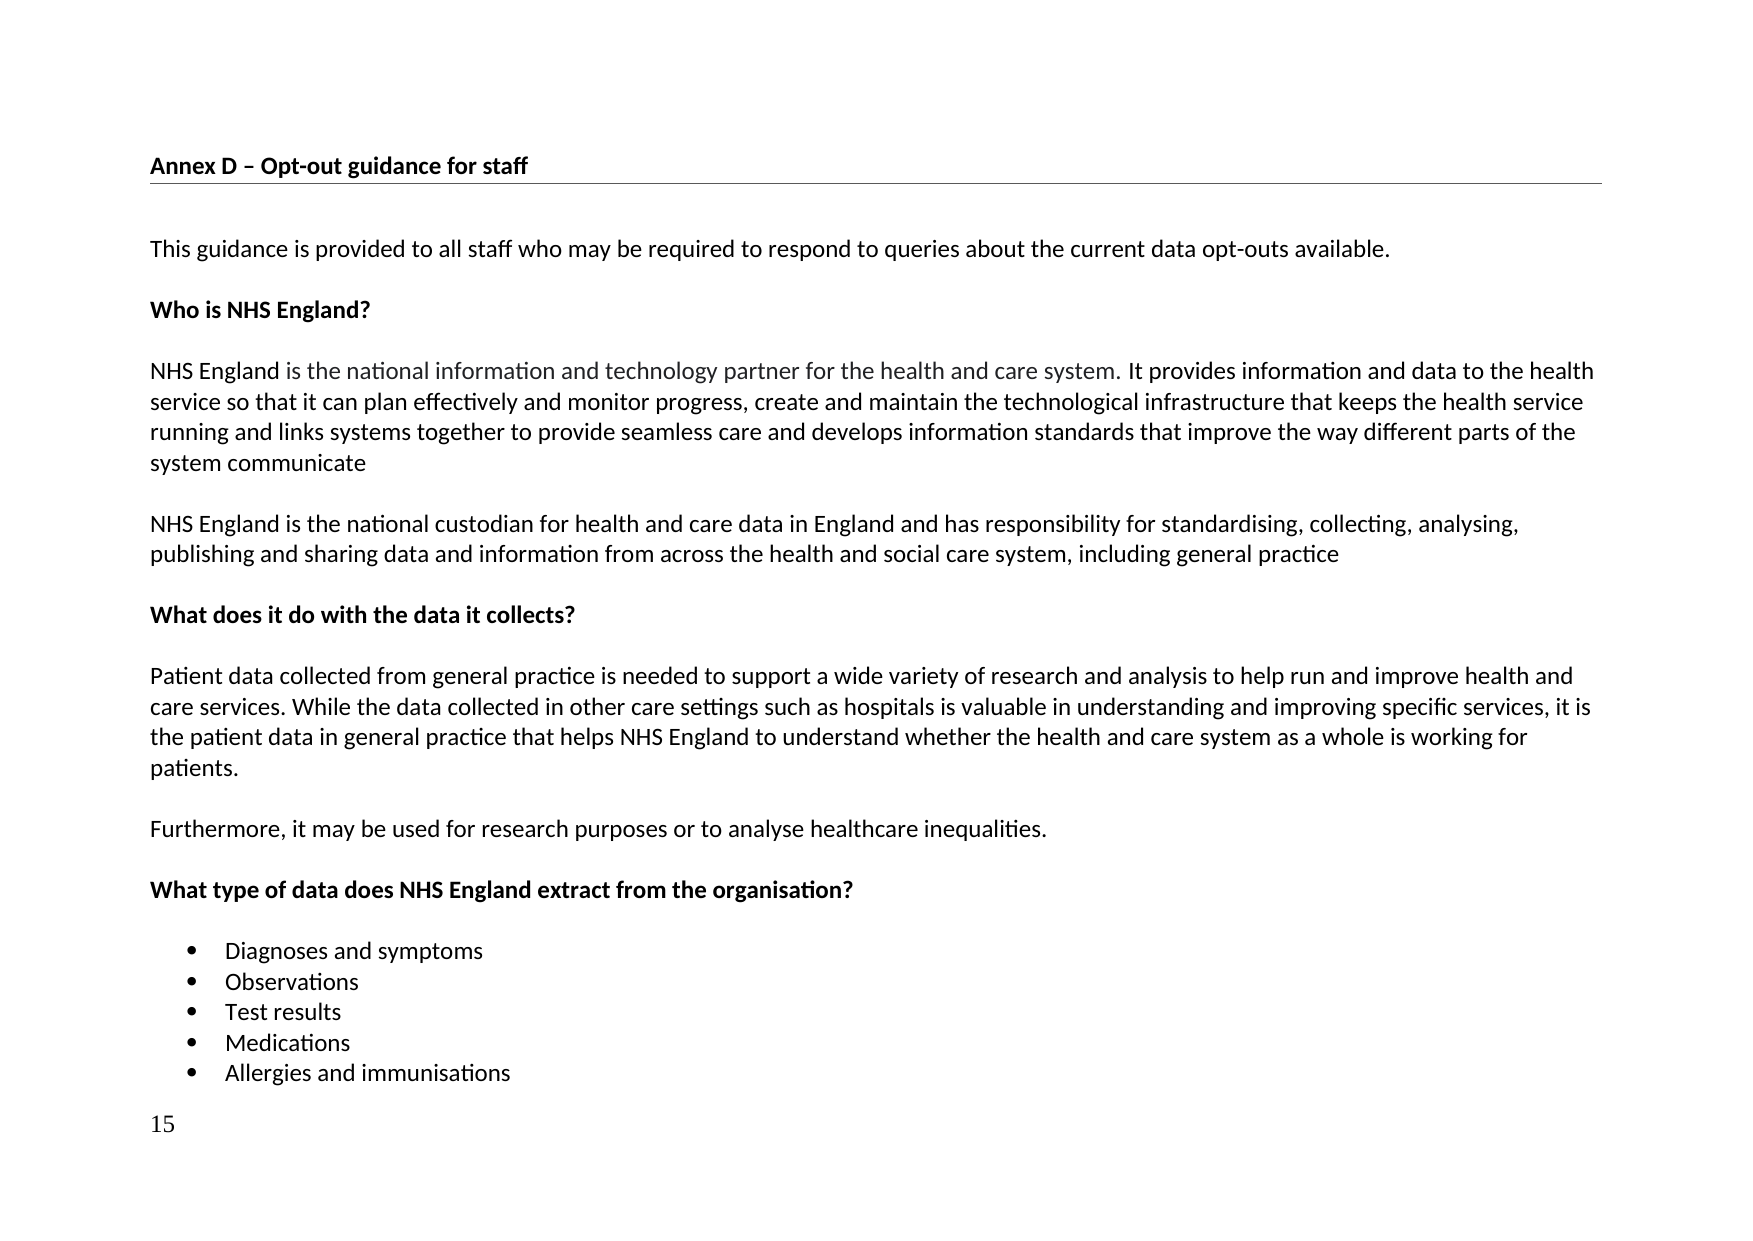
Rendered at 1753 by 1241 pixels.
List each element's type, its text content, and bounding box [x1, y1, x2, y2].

list Diagnoses and symptoms [187, 935, 1602, 966]
text NHS England is the national information and technology partner for the health and care system. It provides information and data to the health service so that it can plan effectively and monitor progress, create and maintain the technological infrastructure that keeps the health service running and links systems together to provide seamless care and develops information standards that improve the way different parts of the system communicate [150, 355, 1602, 477]
subtitle Annex D – Opt-out guidance for staff [150, 150, 1602, 183]
list Test results [187, 996, 1602, 1027]
text This guidance is provided to all staff who may be required to respond to queries about the current data opt-outs available. [150, 233, 1602, 264]
text NHS England is the national custodian for health and care data in England and has responsibility for standardising, collecting, analysing, publishing and sharing data and information from across the health and social care system, including general practice [150, 508, 1602, 569]
text What does it do with the data it collects? [150, 599, 1602, 630]
list Allergies and immunisations [187, 1057, 1602, 1088]
text What type of data does NHS England extract from the organisation? [150, 874, 1602, 905]
text Patient data collected from general practice is needed to support a wide variety of research and analysis to help run and improve health and care services. While the data collected in other care settings such as hospitals is valuable in understanding and improving specific services, it is the patient data in general practice that helps NHS England to understand whether the health and care system as a whole is working for patients. [150, 661, 1602, 783]
text Who is NHS England? [150, 294, 1602, 325]
list Observations [187, 966, 1602, 996]
text Furthermore, it may be used for research purposes or to analyse healthcare inequalities. [150, 813, 1602, 844]
list Medications [187, 1027, 1602, 1057]
